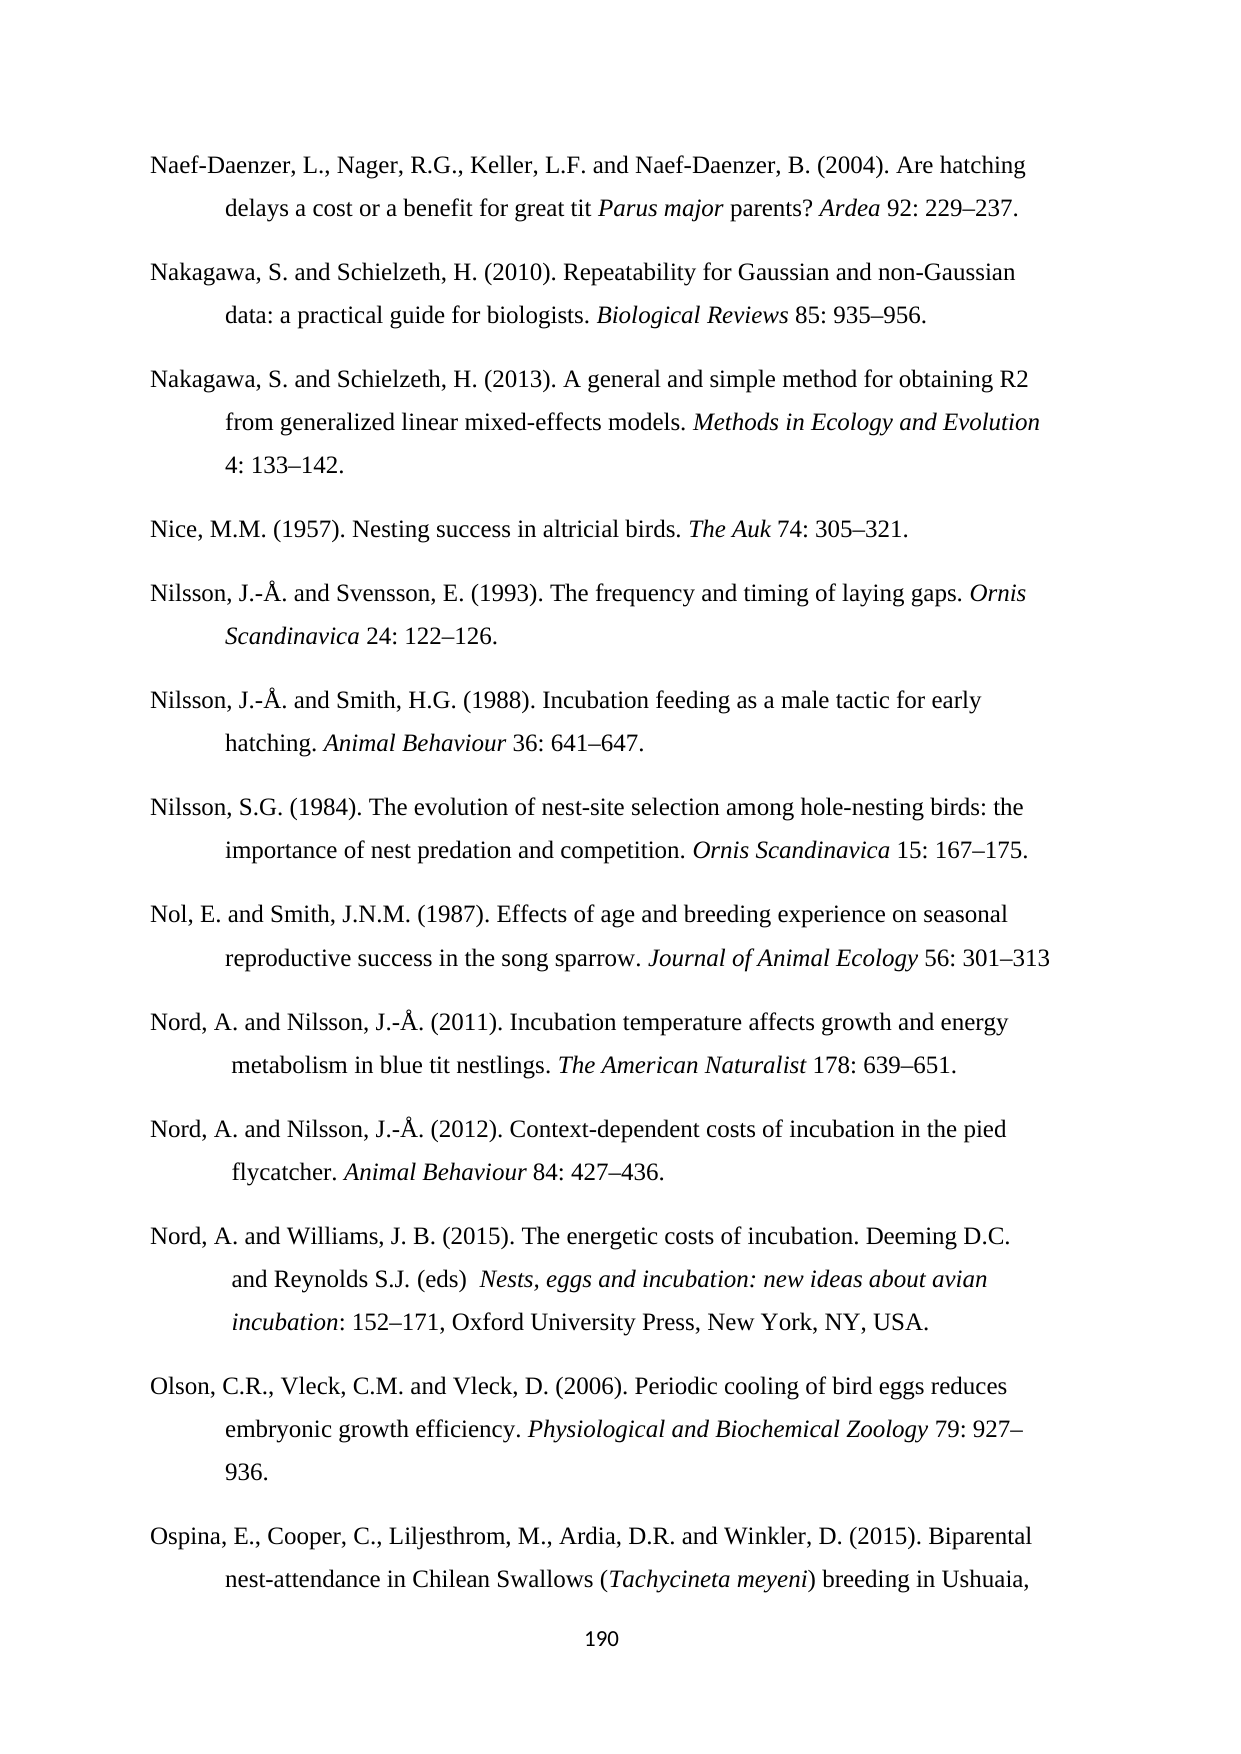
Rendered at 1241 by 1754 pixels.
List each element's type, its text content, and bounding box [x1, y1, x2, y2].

text Nord, A. and Williams, J. B. (2015). The energetic costs of incubation. Deeming D.C. [150, 1221, 1053, 1249]
text importance of nest predation and competition. Ornis Scandinavica 15: 167–175. [150, 836, 1053, 864]
text Nilsson, J.-Å. and Smith, H.G. (1988). Incubation feeding as a male tactic for early [150, 685, 1053, 714]
text hatching. Animal Behaviour 36: 641–647. [150, 728, 1053, 757]
text Scandinavica 24: 122–126. [150, 621, 1053, 650]
text data: a practical guide for biologists. Biological Reviews 85: 935–956. [150, 300, 1053, 329]
text from generalized linear mixed-effects models. Methods in Ecology and Evolution 4: 133–142. [225, 407, 1053, 479]
text nest-attendance in Chilean Swallows (Tachycineta meyeni) breeding in Ushuaia, [150, 1564, 1053, 1593]
text Nice, M.M. (1957). Nesting success in altricial birds. The Auk 74: 305–321. [150, 514, 1053, 543]
text Nakagawa, S. and Schielzeth, H. (2010). Repeatability for Gaussian and non-Gaussian [150, 257, 1053, 286]
text embryonic growth efficiency. Physiological and Biochemical Zoology 79: 927–936. [225, 1414, 1053, 1486]
text Naef-Daenzer, L., Nager, R.G., Keller, L.F. and Naef-Daenzer, B. (2004). Are hatching [150, 150, 1053, 179]
text Ospina, E., Cooper, C., Liljesthrom, M., Ardia, D.R. and Winkler, D. (2015). Biparental [150, 1521, 1053, 1550]
text and Reynolds S.J. (eds) Nests, eggs and incubation: new ideas about avian [200, 1264, 1053, 1293]
text Nord, A. and Nilsson, J.-Å. (2011). Incubation temperature affects growth and energy [150, 1007, 1053, 1035]
text Nilsson, J.-Å. and Svensson, E. (1993). The frequency and timing of laying gaps. Ornis [150, 578, 1053, 607]
text flycatcher. Animal Behaviour 84: 427–436. [150, 1157, 1053, 1186]
text Olson, C.R., Vleck, C.M. and Vleck, D. (2006). Periodic cooling of bird eggs reduces [150, 1371, 1053, 1400]
text Nilsson, S.G. (1984). The evolution of nest-site selection among hole-nesting birds: the [150, 792, 1053, 821]
text delays a cost or a benefit for great tit Parus major parents? Ardea 92: 229–237. [150, 193, 1053, 222]
text Nakagawa, S. and Schielzeth, H. (2013). A general and simple method for obtaining R2 [150, 364, 1053, 393]
text incubation: 152–171, Oxford University Press, New York, NY, USA. [200, 1307, 1053, 1336]
text metabolism in blue tit nestlings. The American Naturalist 178: 639–651. [150, 1050, 1053, 1078]
text reproductive success in the song sparrow. Journal of Animal Ecology 56: 301–313 [150, 943, 1053, 971]
text Nord, A. and Nilsson, J.-Å. (2012). Context-dependent costs of incubation in the pied [150, 1114, 1053, 1142]
text Nol, E. and Smith, J.N.M. (1987). Effects of age and breeding experience on seasonal [150, 899, 1053, 928]
